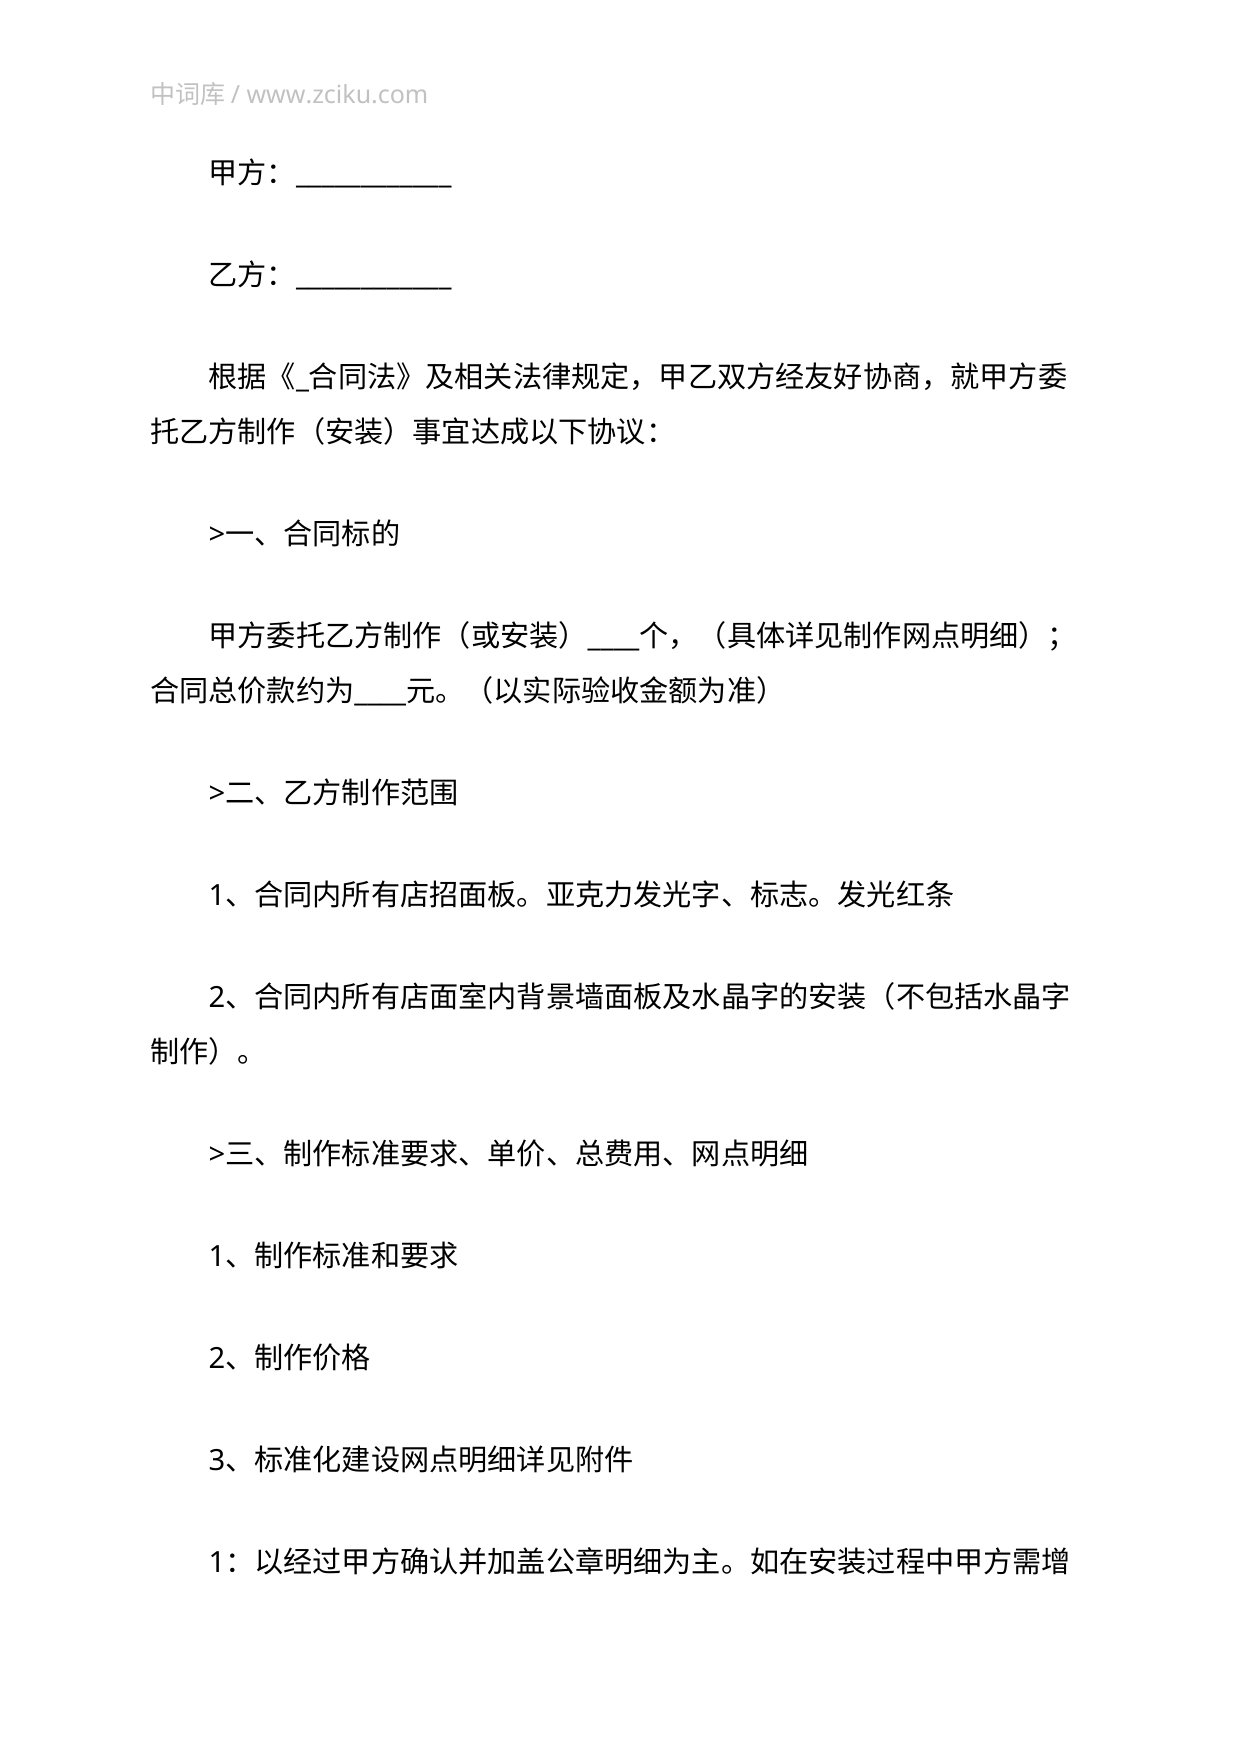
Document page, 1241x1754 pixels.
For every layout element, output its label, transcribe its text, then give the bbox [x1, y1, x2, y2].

text 2、制作价格 [150, 1334, 1090, 1377]
text >二、乙方制作范围 [150, 770, 1090, 812]
text >一、合同标的 [150, 511, 1090, 553]
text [150, 1538, 1090, 1581]
text 2、合同内所有店面室内背景墙面板及水晶字的安装（不包括水晶字制作）。 [150, 974, 1090, 1071]
text >三、制作标准要求、单价、总费用、网点明细 [150, 1130, 1090, 1173]
text 甲方委托乙方制作（或安装）____个，（具体详见制作网点明细）；合同总价款约为____元。（以实际验收金额为准） [150, 613, 1090, 710]
text 1、制作标准和要求 [150, 1232, 1090, 1275]
text 1、合同内所有店招面板。亚克力发光字、标志。发光红条 [150, 872, 1090, 914]
text 根据《_合同法》及相关法律规定，甲乙双方经友好协商，就甲方委托乙方制作（安装）事宜达成以下协议： [150, 354, 1090, 451]
text 甲方：____________ [150, 150, 1090, 192]
text 乙方：____________ [150, 252, 1090, 294]
text 3、标准化建设网点明细详见附件 [150, 1436, 1090, 1479]
